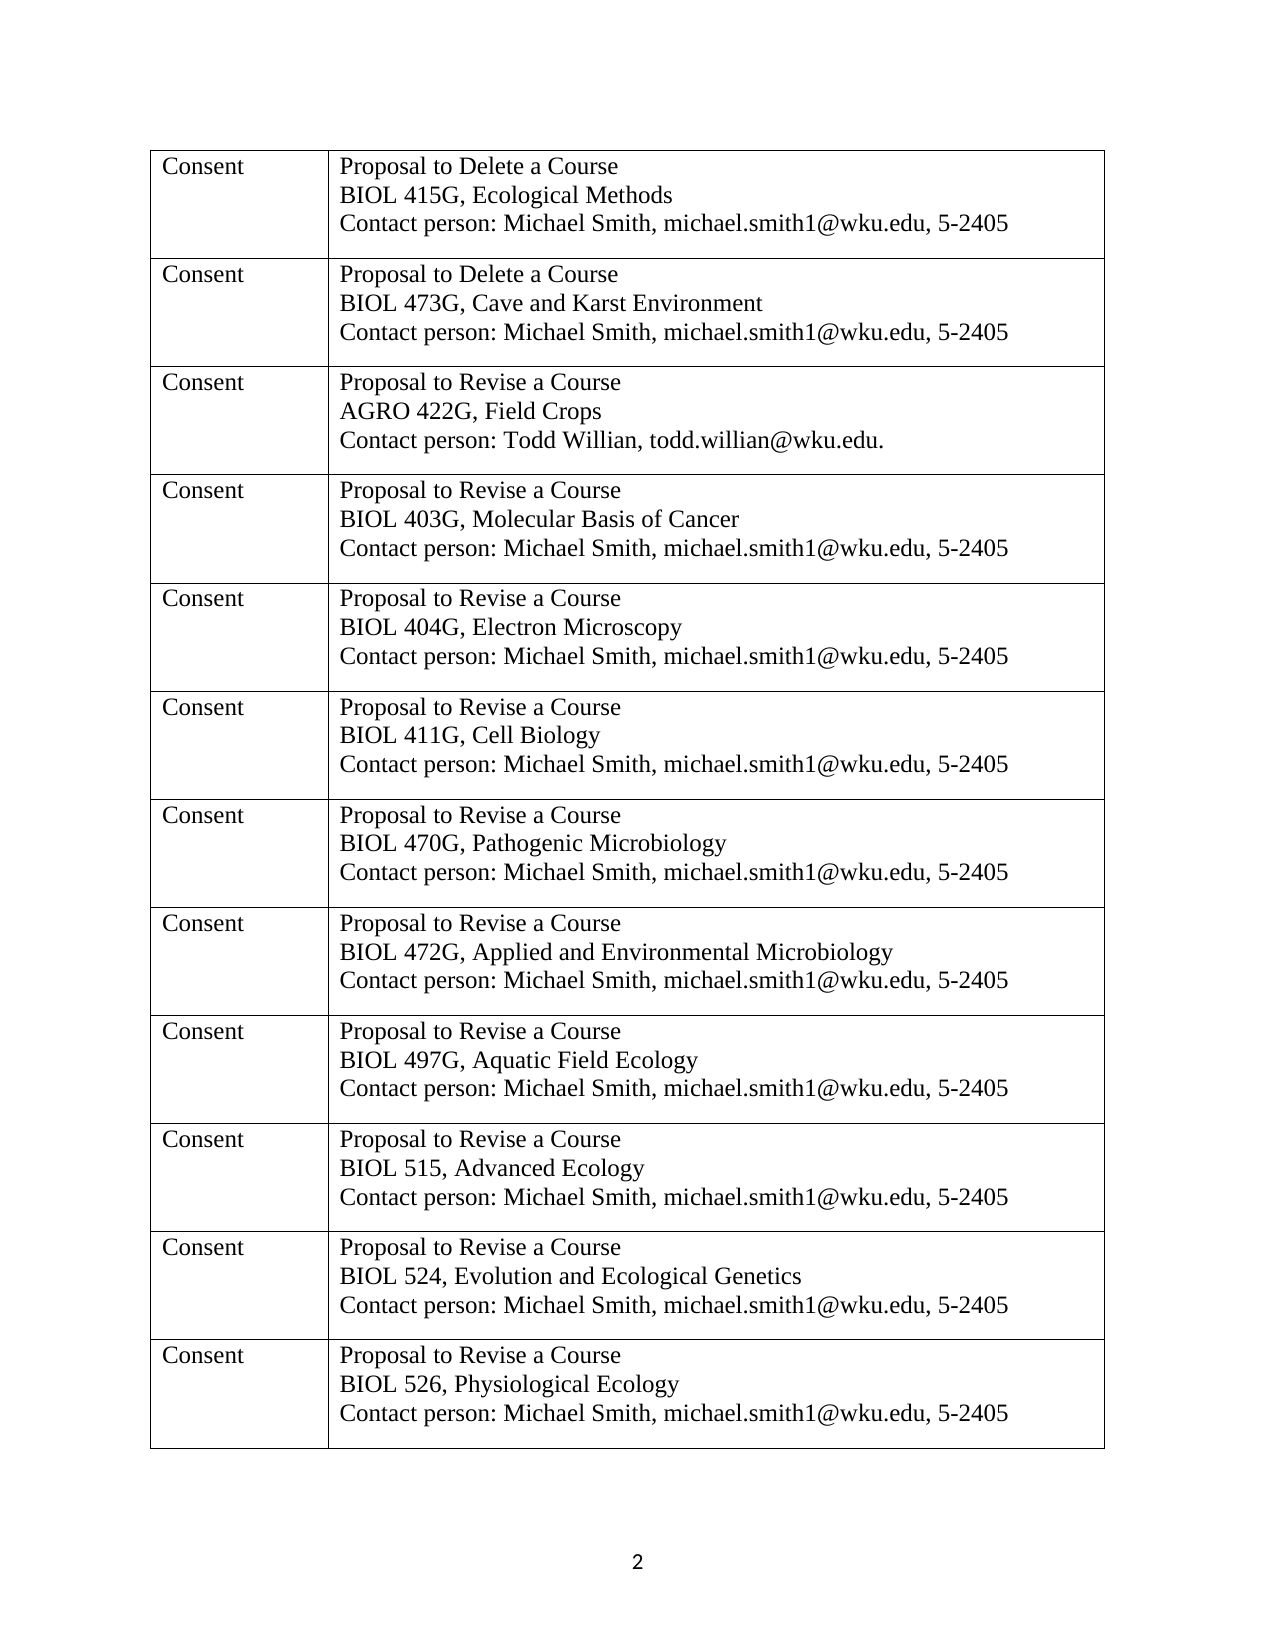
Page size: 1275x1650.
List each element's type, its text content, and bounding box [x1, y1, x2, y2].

table_cell Consent [151, 367, 328, 474]
table_cell Consent [151, 800, 328, 907]
table_cell Proposal to Revise a Course BIOL 472G, Applied and Environmental Microbiology Contact person: Michael Smith, michael.smith1@wku.edu, 5-2405 [329, 908, 1104, 1015]
table_cell Proposal to Delete a Course BIOL 415G, Ecological Methods Contact person: Michael Smith, michael.smith1@wku.edu, 5-2405 [329, 151, 1104, 258]
table_cell Consent [151, 151, 328, 258]
table_cell Consent [151, 1340, 328, 1447]
table_cell Consent [151, 1016, 328, 1123]
table_cell Consent [151, 1124, 328, 1231]
table_cell Proposal to Revise a Course AGRO 422G, Field Crops Contact person: Todd Willian, todd.willian@wku.edu. [329, 367, 1104, 474]
table_cell Proposal to Revise a Course BIOL 404G, Electron Microscopy Contact person: Michael Smith, michael.smith1@wku.edu, 5-2405 [329, 584, 1104, 691]
table_cell Proposal to Revise a Course BIOL 526, Physiological Ecology Contact person: Michael Smith, michael.smith1@wku.edu, 5-2405 [329, 1340, 1104, 1447]
table_cell Proposal to Revise a Course BIOL 411G, Cell Biology Contact person: Michael Smith, michael.smith1@wku.edu, 5-2405 [329, 692, 1104, 799]
table_cell Consent [151, 475, 328, 582]
table_cell Proposal to Revise a Course BIOL 515, Advanced Ecology Contact person: Michael Smith, michael.smith1@wku.edu, 5-2405 [329, 1124, 1104, 1231]
table_cell Proposal to Revise a Course BIOL 497G, Aquatic Field Ecology Contact person: Michael Smith, michael.smith1@wku.edu, 5-2405 [329, 1016, 1104, 1123]
table_cell Consent [151, 692, 328, 799]
table_cell Consent [151, 259, 328, 366]
table_cell Proposal to Revise a Course BIOL 470G, Pathogenic Microbiology Contact person: Michael Smith, michael.smith1@wku.edu, 5-2405 [329, 800, 1104, 907]
table_cell Consent [151, 1232, 328, 1339]
table_cell Proposal to Revise a Course BIOL 403G, Molecular Basis of Cancer Contact person: Michael Smith, michael.smith1@wku.edu, 5-2405 [329, 475, 1104, 582]
table_cell Consent [151, 908, 328, 1015]
table_cell Proposal to Delete a Course BIOL 473G, Cave and Karst Environment Contact person: Michael Smith, michael.smith1@wku.edu, 5-2405 [329, 259, 1104, 366]
table_cell Consent [151, 584, 328, 691]
table_cell Proposal to Revise a Course BIOL 524, Evolution and Ecological Genetics Contact person: Michael Smith, michael.smith1@wku.edu, 5-2405 [329, 1232, 1104, 1339]
